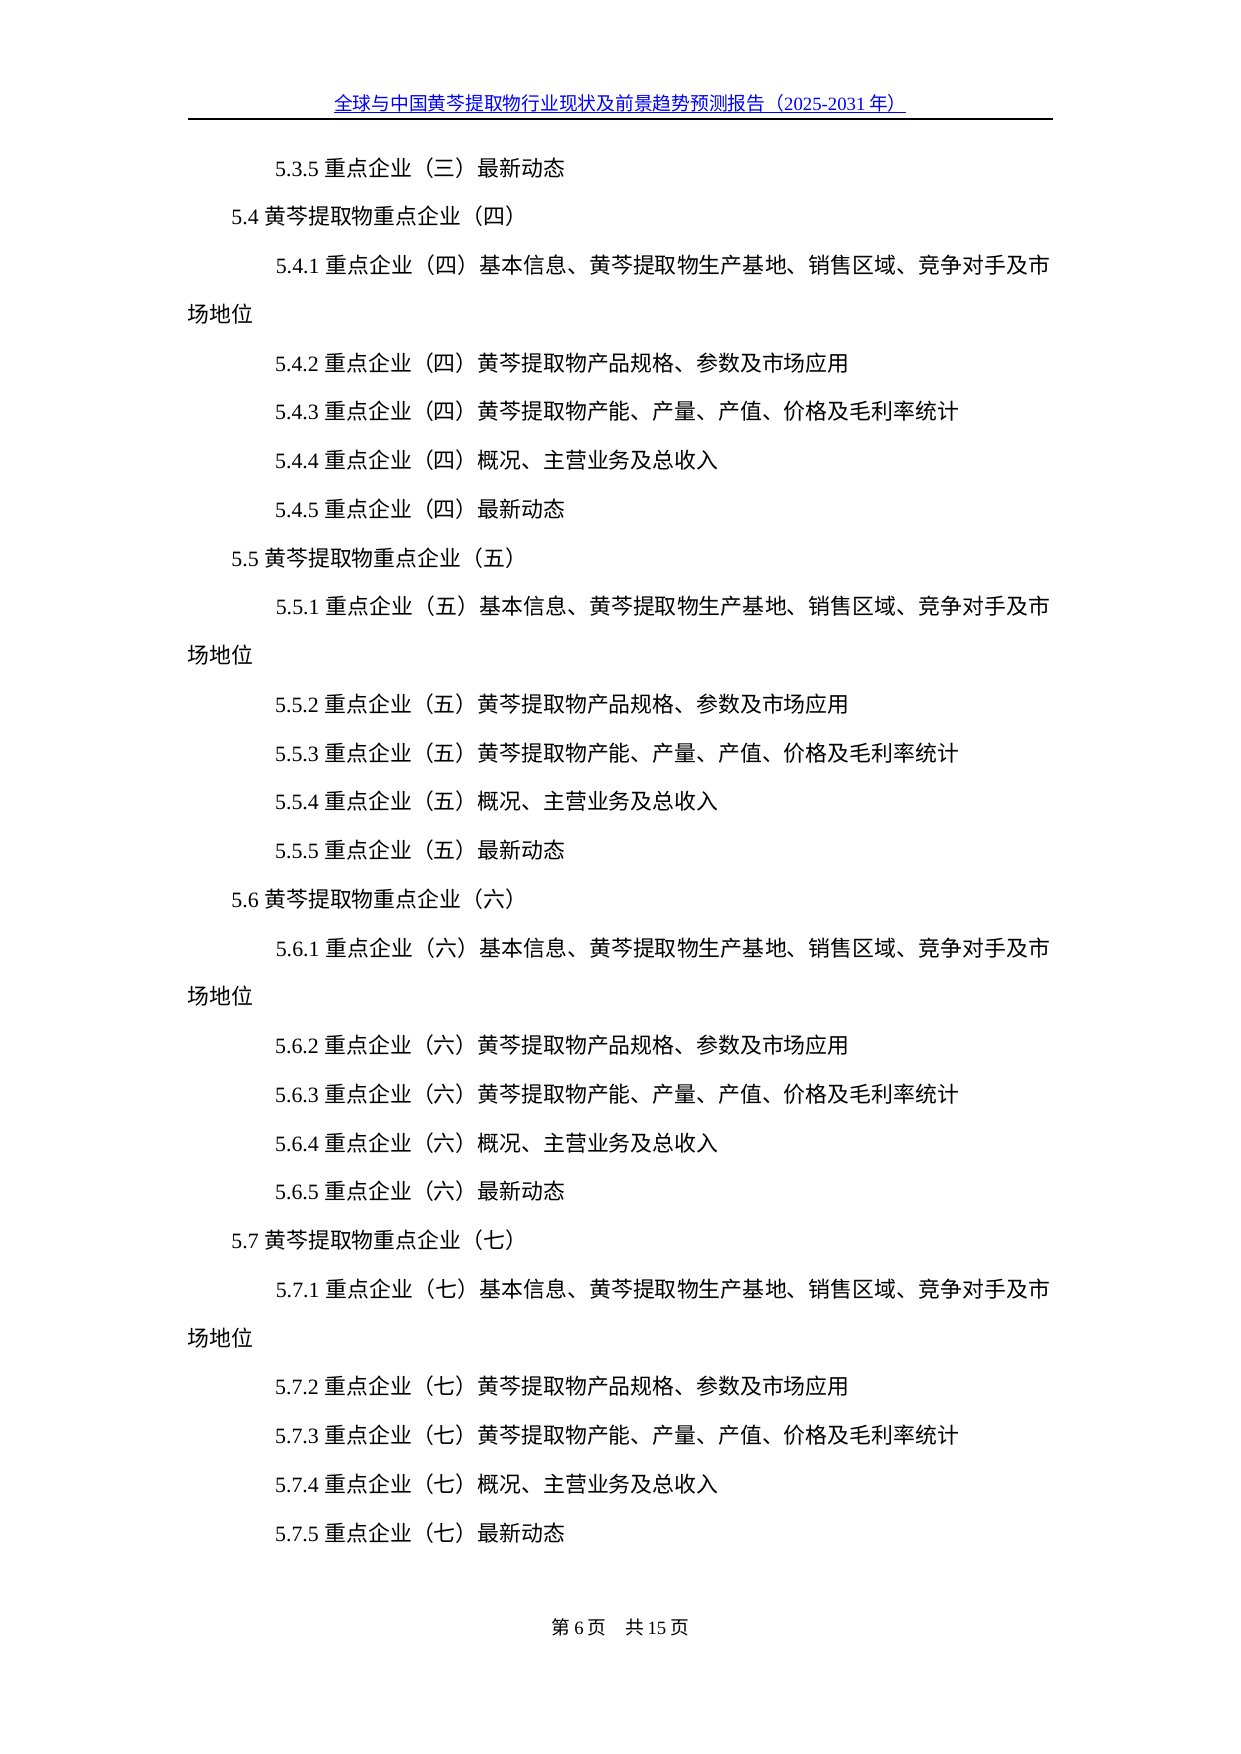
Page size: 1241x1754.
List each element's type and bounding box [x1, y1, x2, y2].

text [187, 150, 1053, 1548]
